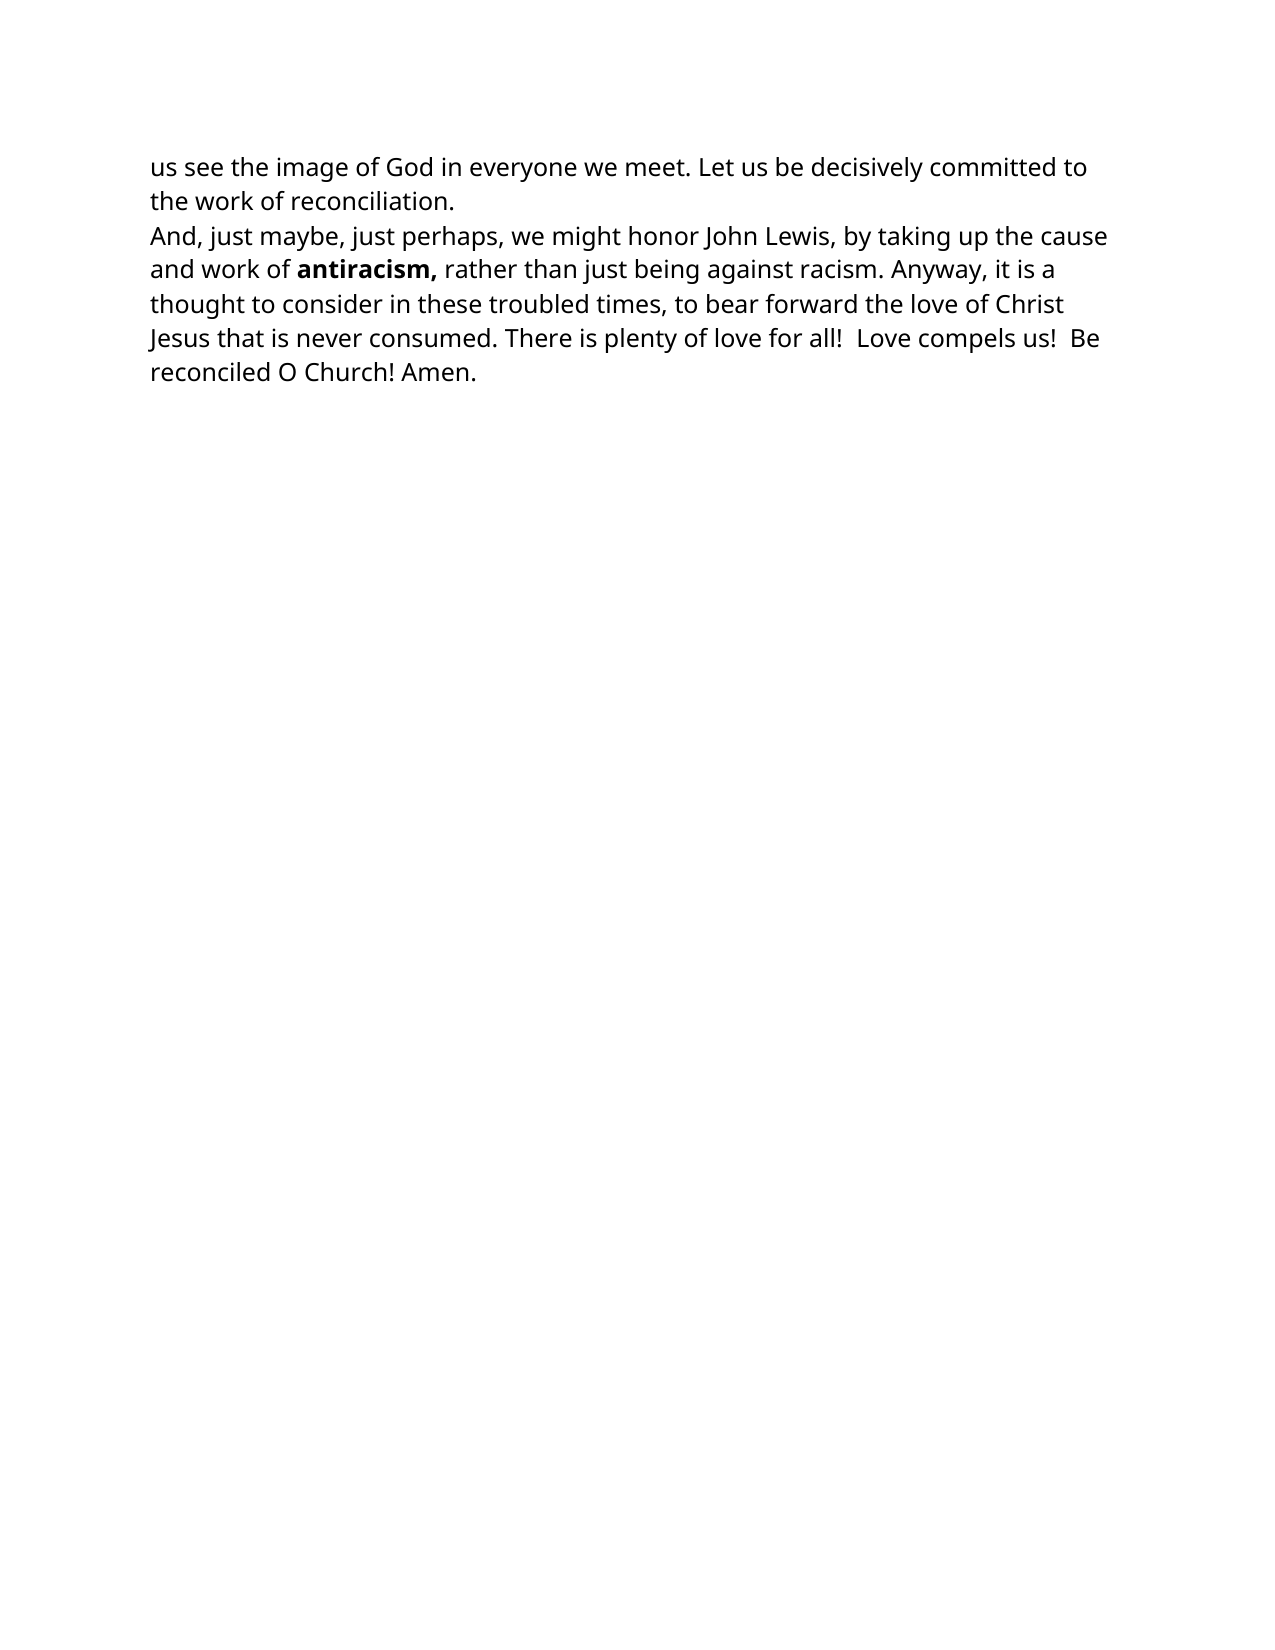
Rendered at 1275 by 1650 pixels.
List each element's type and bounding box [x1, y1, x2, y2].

text [150, 150, 1125, 553]
